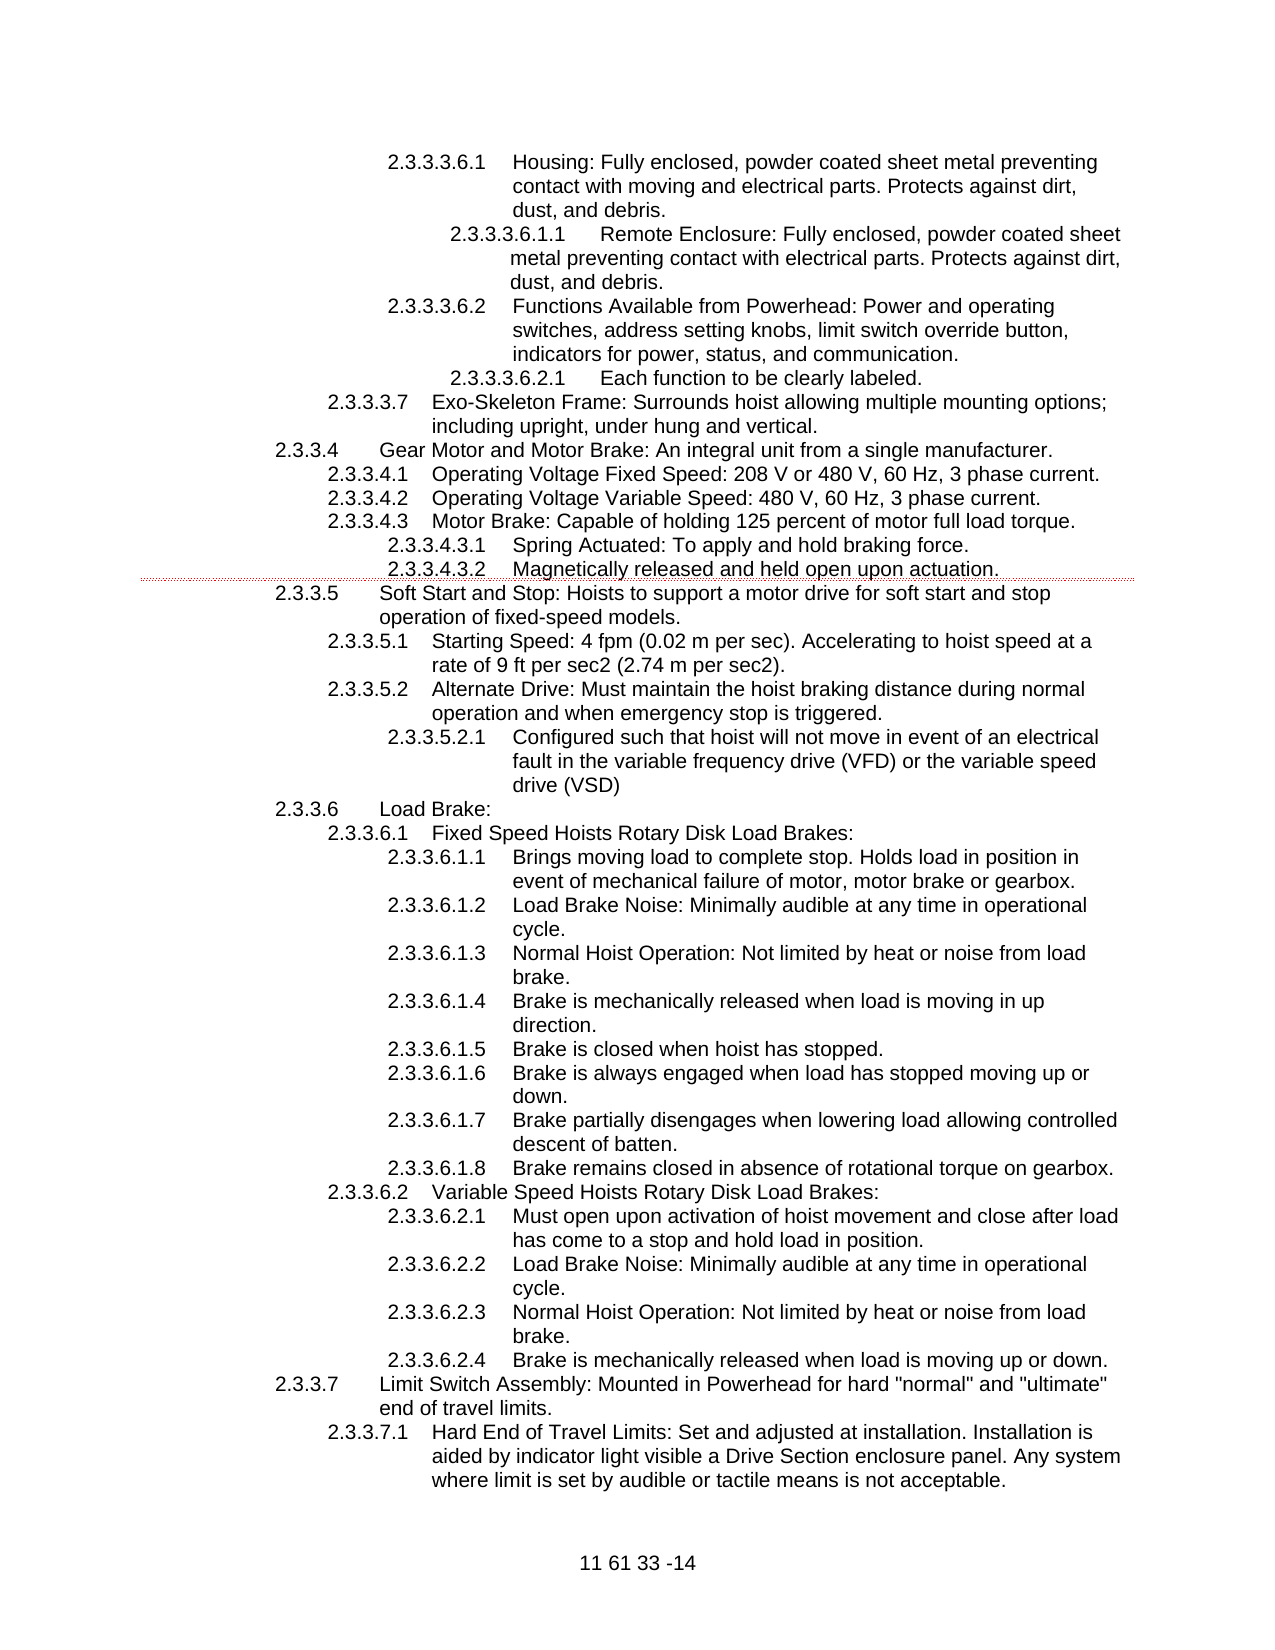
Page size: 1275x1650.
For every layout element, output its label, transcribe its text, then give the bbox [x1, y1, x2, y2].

list Limit Switch Assembly: Mounted in Powerhead for hard "normal" and "ultimate" end of travel limits. [275, 1372, 1125, 1420]
list Normal Hoist Operation: Not limited by heat or noise from load brake. [387, 1300, 1125, 1348]
list Configured such that hoist will not move in event of an electrical fault in the variable frequency drive (VFD) or the variable speed drive (VSD) [387, 725, 1125, 797]
list Normal Hoist Operation: Not limited by heat or noise from load brake. [387, 941, 1125, 988]
list Load Brake Noise: Minimally audible at any time in operational cycle. [387, 1252, 1125, 1300]
list Brings moving load to complete stop. Holds load in position in event of mechanical failure of motor, motor brake or gearbox. [387, 845, 1125, 893]
list Motor Brake: Capable of holding 125 percent of motor full load torque. [327, 509, 1125, 533]
list Spring Actuated: To apply and hold braking force. [387, 533, 1125, 557]
list Gear Motor and Motor Brake: An integral unit from a single manufacturer. [275, 437, 1125, 461]
list Must open upon activation of hoist movement and close after load has come to a stop and hold load in position. [387, 1204, 1125, 1252]
list Alternate Drive: Must maintain the hoist braking distance during normal operation and when emergency stop is triggered. [327, 677, 1125, 725]
list Load Brake: [275, 797, 1125, 821]
list Brake is mechanically released when load is moving up or down. [387, 1348, 1125, 1372]
list Housing: Fully enclosed, powder coated sheet metal preventing contact with moving and electrical parts. Protects against dirt, dust, and debris. [387, 150, 1125, 222]
list Hard End of Travel Limits: Set and adjusted at installation. Installation is aided by indicator light visible a Drive Section enclosure panel. Any system where limit is set by audible or tactile means is not acceptable. [327, 1420, 1125, 1492]
list Starting Speed: 4 fpm (0.02 m per sec). Accelerating to hoist speed at a rate of 9 ft per sec2 (2.74 m per sec2). [327, 629, 1125, 677]
list Functions Available from Powerhead: Power and operating switches, address setting knobs, limit switch override button, indicators for power, status, and communication. [387, 294, 1125, 366]
list Brake partially disengages when lowering load allowing controlled descent of batten. [387, 1108, 1125, 1156]
list Load Brake Noise: Minimally audible at any time in operational cycle. [387, 893, 1125, 941]
list Brake remains closed in absence of rotational torque on gearbox. [387, 1156, 1125, 1180]
list Brake is mechanically released when load is moving in up direction. [387, 988, 1125, 1036]
list Operating Voltage Variable Speed: 480 V, 60 Hz, 3 phase current. [327, 485, 1125, 509]
list Brake is always engaged when load has stopped moving up or down. [387, 1060, 1125, 1108]
list Each function to be clearly labeled. [450, 366, 1125, 389]
list Remote Enclosure: Fully enclosed, powder coated sheet metal preventing contact with electrical parts. Protects against dirt, dust, and debris. [450, 222, 1125, 294]
list Variable Speed Hoists Rotary Disk Load Brakes: [327, 1180, 1125, 1204]
list Exo-Skeleton Frame: Surrounds hoist allowing multiple mounting options; including upright, under hung and vertical. [327, 389, 1125, 437]
list Fixed Speed Hoists Rotary Disk Load Brakes: [327, 821, 1125, 845]
list Magnetically released and held open upon actuation. [387, 557, 1125, 581]
list Brake is closed when hoist has stopped. [387, 1036, 1125, 1060]
list Soft Start and Stop: Hoists to support a motor drive for soft start and stop operation of fixed-speed models. [275, 581, 1125, 629]
list Operating Voltage Fixed Speed: 208 V or 480 V, 60 Hz, 3 phase current. [327, 461, 1125, 485]
